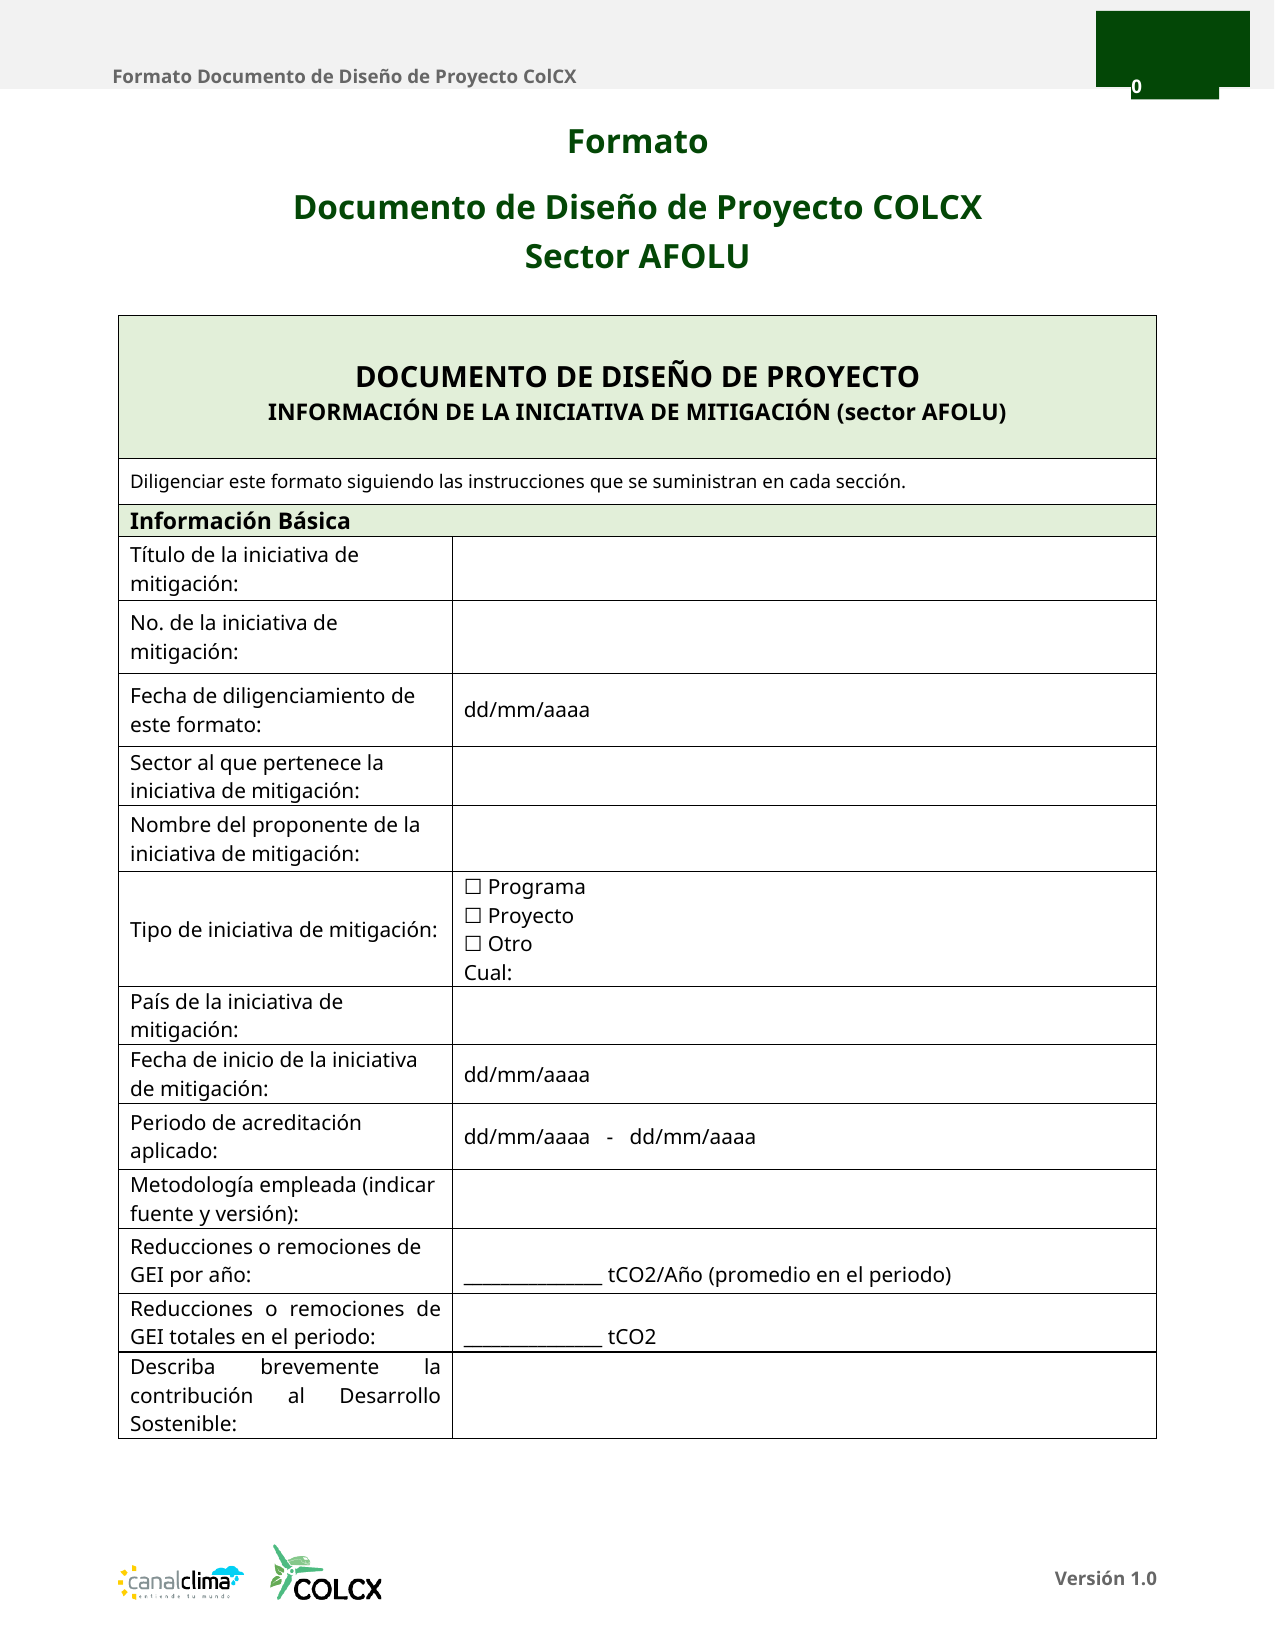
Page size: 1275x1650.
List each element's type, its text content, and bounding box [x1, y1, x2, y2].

table_cell _______________ tCO2 [453, 1294, 1156, 1351]
table_cell dd/mm/aaaa - dd/mm/aaaa [453, 1104, 1156, 1169]
table_cell No. de la iniciativa de mitigación: [119, 601, 452, 673]
table_cell Diligenciar este formato siguiendo las instrucciones que se suministran en cada sección. [119, 459, 1156, 504]
table_header DOCUMENTO DE DISEÑO DE PROYECTO INFORMACIÓN DE LA INICIATIVA DE MITIGACIÓN (sector AFOLU) [119, 316, 1156, 458]
table_cell Título de la iniciativa de mitigación: [119, 537, 452, 600]
table_cell dd/mm/aaaa [453, 1045, 1156, 1103]
table_cell [453, 1353, 1156, 1438]
table_cell [453, 987, 1156, 1044]
table_cell Periodo de acreditación aplicado: [119, 1104, 452, 1169]
text Formato [118, 118, 1157, 163]
table_cell [453, 537, 1156, 600]
table_cell Sector al que pertenece la iniciativa de mitigación: [119, 747, 452, 805]
table_cell [453, 806, 1156, 871]
table_cell Reducciones o remociones de GEI por año: [119, 1229, 452, 1292]
text Documento de Diseño de Proyecto COLCX [118, 184, 1157, 229]
table_cell Describa brevemente la contribución al Desarrollo Sostenible: [119, 1353, 452, 1438]
table_cell Programa Proyecto Otro Cual: [453, 872, 1156, 986]
table_cell Metodología empleada (indicar fuente y versión): [119, 1170, 452, 1228]
table_cell País de la iniciativa de mitigación: [119, 987, 452, 1044]
table_cell _______________ tCO2/Año (promedio en el periodo) [453, 1229, 1156, 1292]
table_cell Nombre del proponente de la iniciativa de mitigación: [119, 806, 452, 871]
picture [118, 1544, 382, 1600]
table_cell Fecha de inicio de la iniciativa de mitigación: [119, 1045, 452, 1103]
table_cell [453, 1170, 1156, 1228]
text Sector AFOLU [118, 233, 1157, 278]
table_cell Información Básica [119, 505, 1156, 536]
table_cell dd/mm/aaaa [453, 674, 1156, 746]
table_cell [453, 601, 1156, 673]
table_cell Reducciones o remociones de GEI totales en el periodo: [119, 1294, 452, 1351]
table_cell [453, 747, 1156, 805]
table_cell Fecha de diligenciamiento de este formato: [119, 674, 452, 746]
table_cell Tipo de iniciativa de mitigación: [119, 872, 452, 986]
